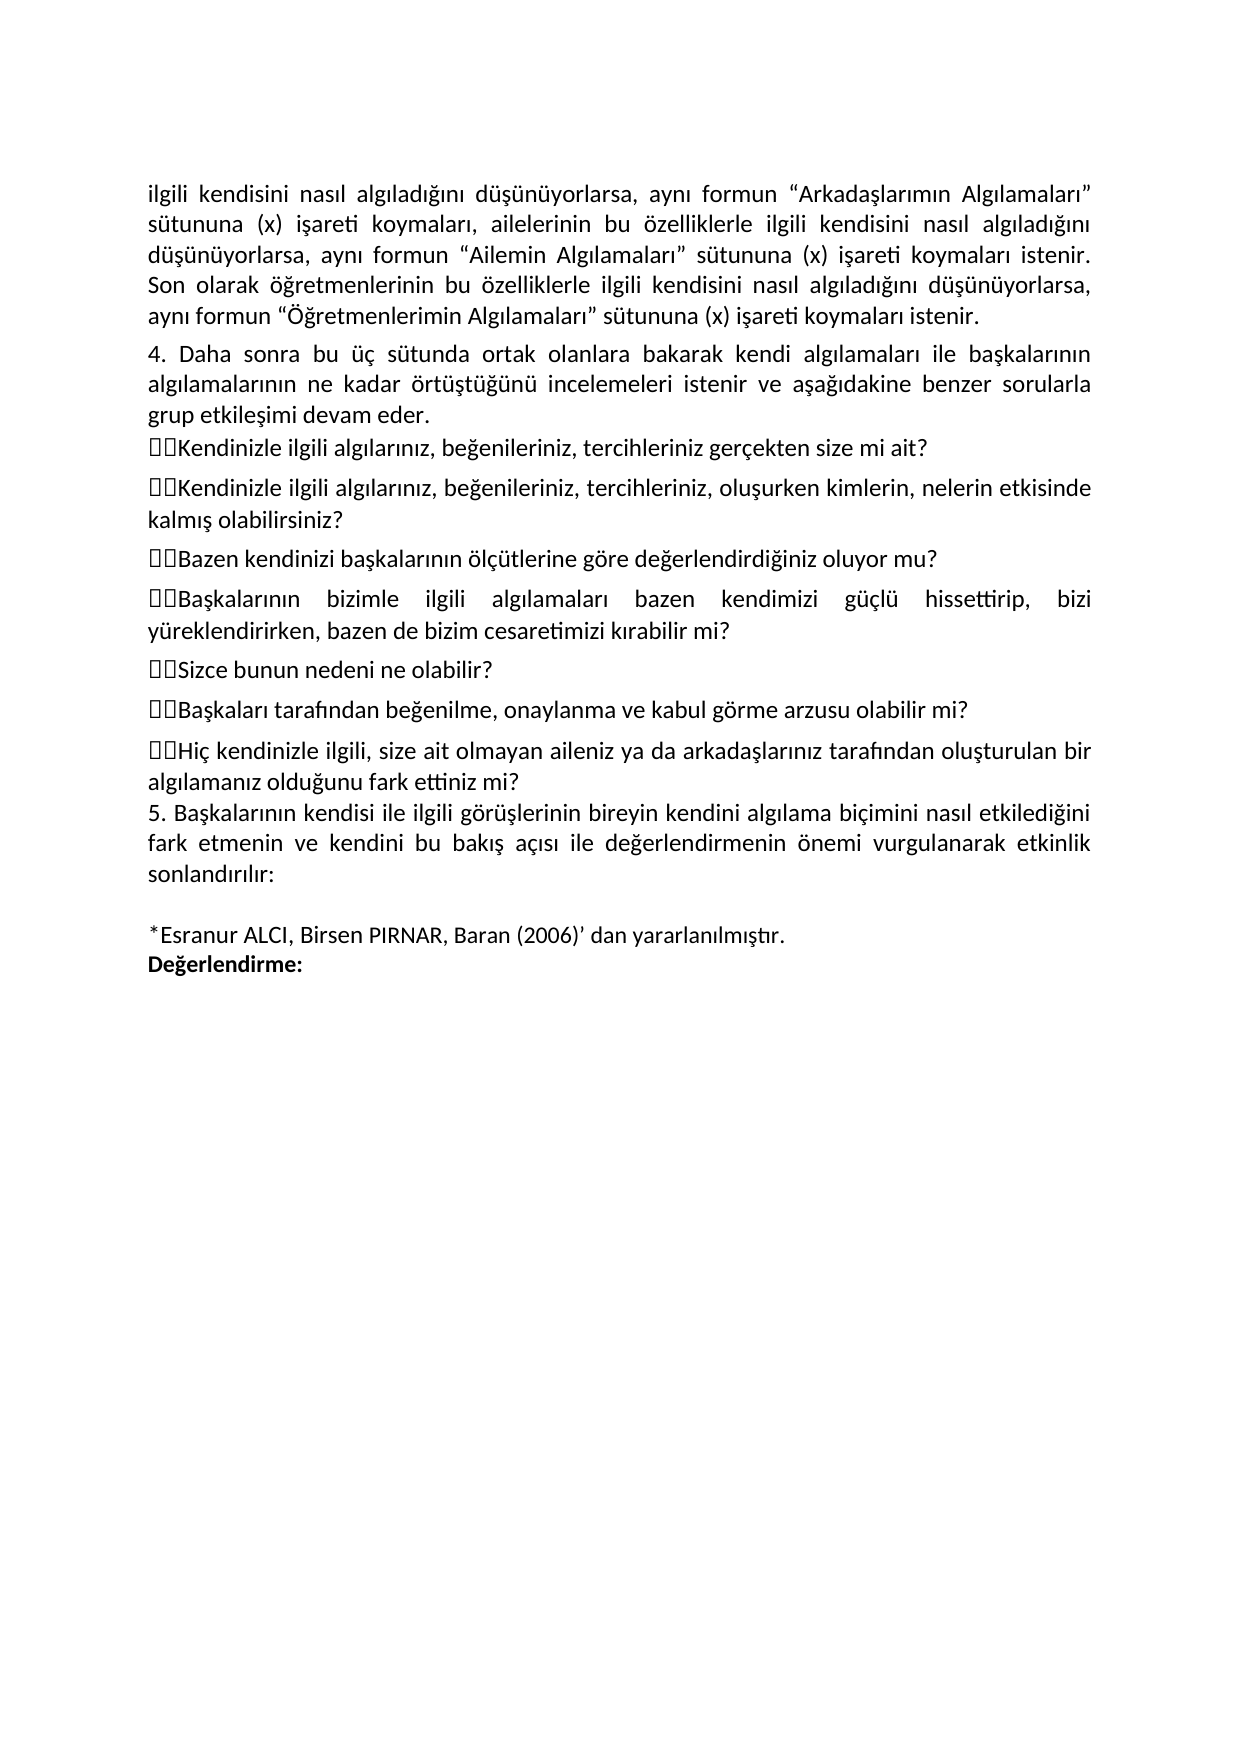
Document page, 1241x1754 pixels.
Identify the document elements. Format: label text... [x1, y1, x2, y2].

text Değerlendirme: [148, 949, 1093, 979]
text Bazen kendinizi başkalarının ölçütlerine göre değerlendirdiğiniz oluyor mu? [148, 541, 1093, 574]
text 5. Başkalarının kendisi ile ilgili görüşlerinin bireyin kendini algılama biçimini nasıl etkilediğini fark etmenin ve kendini bu bakış açısı ile değerlendirmenin önemi vurgulanarak etkinlik sonlandırılır: [148, 797, 1093, 888]
text Sizce bunun nedeni ne olabilir? [148, 652, 1093, 686]
text 4. Daha sonra bu üç sütunda ortak olanlara bakarak kendi algılamaları ile başkalarının algılamalarının ne kadar örtüştüğünü incelemeleri istenir ve aşağıdakine benzer sorularla grup etkileşimi devam eder. [148, 338, 1093, 429]
text Hiç kendinizle ilgili, size ait olmayan aileniz ya da arkadaşlarınız tarafından oluşturulan bir algılamanız olduğunu fark ettiniz mi? [148, 732, 1093, 797]
text *Esranur ALCI, Birsen PIRNAR, Baran (2006)’ dan yararlanılmıştır. [148, 919, 1093, 949]
text Başkalarının bizimle ilgili algılamaları bazen kendimizi güçlü hissettirip, bizi yüreklendirirken, bazen de bizim cesaretimizi kırabilir mi? [148, 581, 1093, 645]
text Kendinizle ilgili algılarınız, beğenileriniz, tercihleriniz, oluşurken kimlerin, nelerin etkisinde kalmış olabilirsiniz? [148, 470, 1093, 534]
text ilgili kendisini nasıl algıladığını düşünüyorlarsa, aynı formun “Arkadaşlarımın Algılamaları” sütununa (x) işareti koymaları, ailelerinin bu özelliklerle ilgili kendisini nasıl algıladığını düşünüyorlarsa, aynı formun “Ailemin Algılamaları” sütununa (x) işareti koymaları istenir. Son olarak öğretmenlerinin bu özelliklerle ilgili kendisini nasıl algıladığını düşünüyorlarsa, aynı formun “Öğretmenlerimin Algılamaları” sütununa (x) işareti koymaları istenir. [148, 178, 1093, 331]
text Başkaları tarafından beğenilme, onaylanma ve kabul görme arzusu olabilir mi? [148, 692, 1093, 726]
text Kendinizle ilgili algılarınız, beğenileriniz, tercihleriniz gerçekten size mi ait? [148, 429, 1093, 463]
